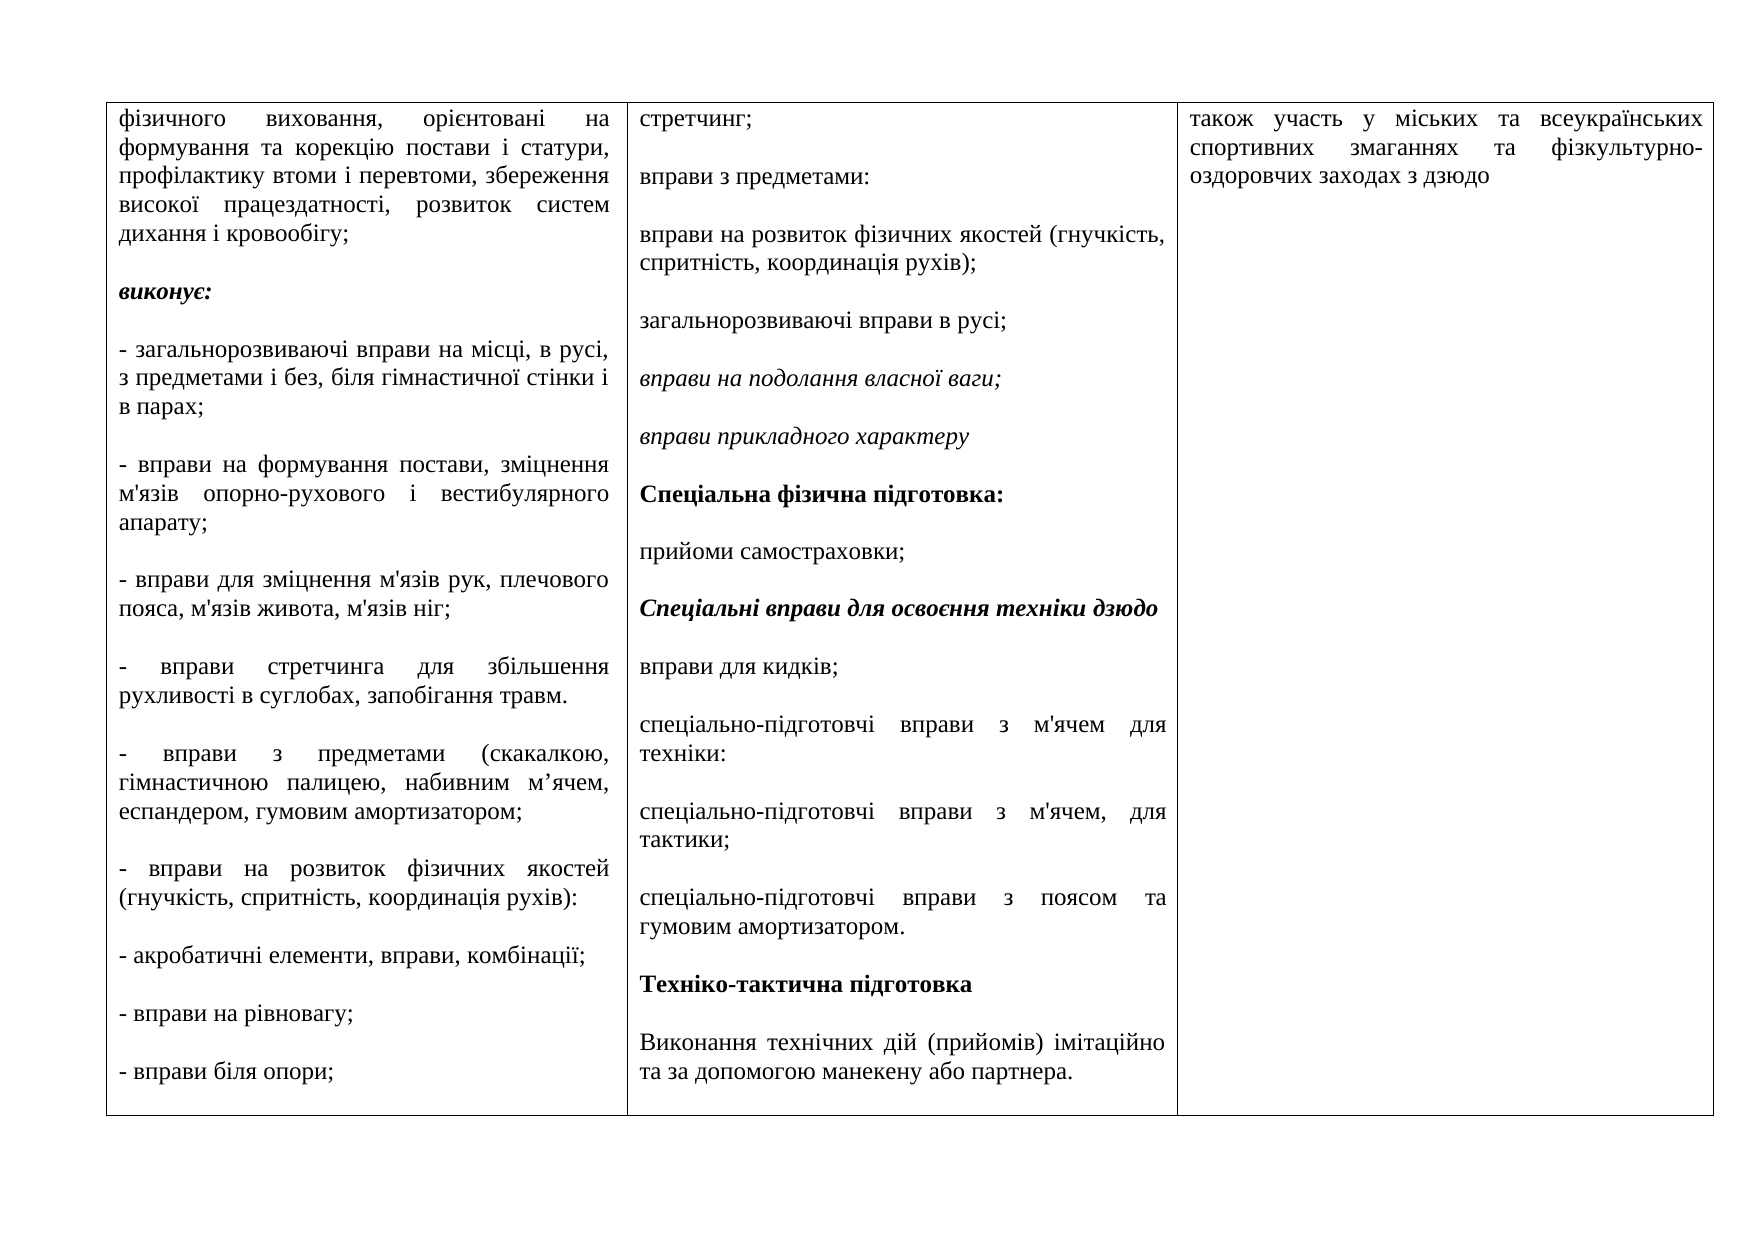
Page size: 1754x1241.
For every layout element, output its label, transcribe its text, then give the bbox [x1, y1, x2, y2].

table_header фізичного виховання, орієнтовані на формування та корекцію постави і статури, профілактику втоми і перевтоми, збереження високої працездатності, розвиток систем дихання і кровообігу; виконує: загальнорозвиваючі вправи на місці, в русі, з предметами і без, біля гімнастичної стінки і в парах; вправи на формування постави, зміцнення м'язів опорно-рухового і вестибулярного апарату; вправи для зміцнення м'язів рук, плечового пояса, м'язів живота, м'язів ніг; вправи стретчинга для збільшення рухливості в суглобах, запобігання травм. вправи з предметами (скакалкою, гімнастичною палицею, набивним м’ячем, еспандером, гумовим амортизатором; - вправи на розвиток фізичних якостей (гнучкість, спритність, координація рухів): акробатичні елементи, вправи, комбінації; вправи на рівновагу; вправи біля опори; [107, 103, 627, 1115]
table_header стретчинг; вправи з предметами: вправи на розвиток фізичних якостей (гнучкість, спритність, координація рухів); загальнорозвиваючі вправи в русі; вправи на подолання власної ваги; вправи прикладного характеру Спеціальна фізична підготовка: прийоми самостраховки; Спеціальні вправи для освоєння техніки дзюдо вправи для кидків; спеціально-підготовчі вправи з м'ячем для техніки: спеціально-підготовчі вправи з м'ячем, для тактики; спеціально-підготовчі вправи з поясом та гумовим амортизатором. Техніко-тактична підготовка Виконання технічних дій (прийомів) імітаційно та за допомогою манекену або партнера. [628, 103, 1177, 1115]
table_header також участь у міських та всеукраїнських спортивних змаганнях та фізкультурно- оздоровчих заходах з дзюдо [1178, 103, 1713, 1115]
